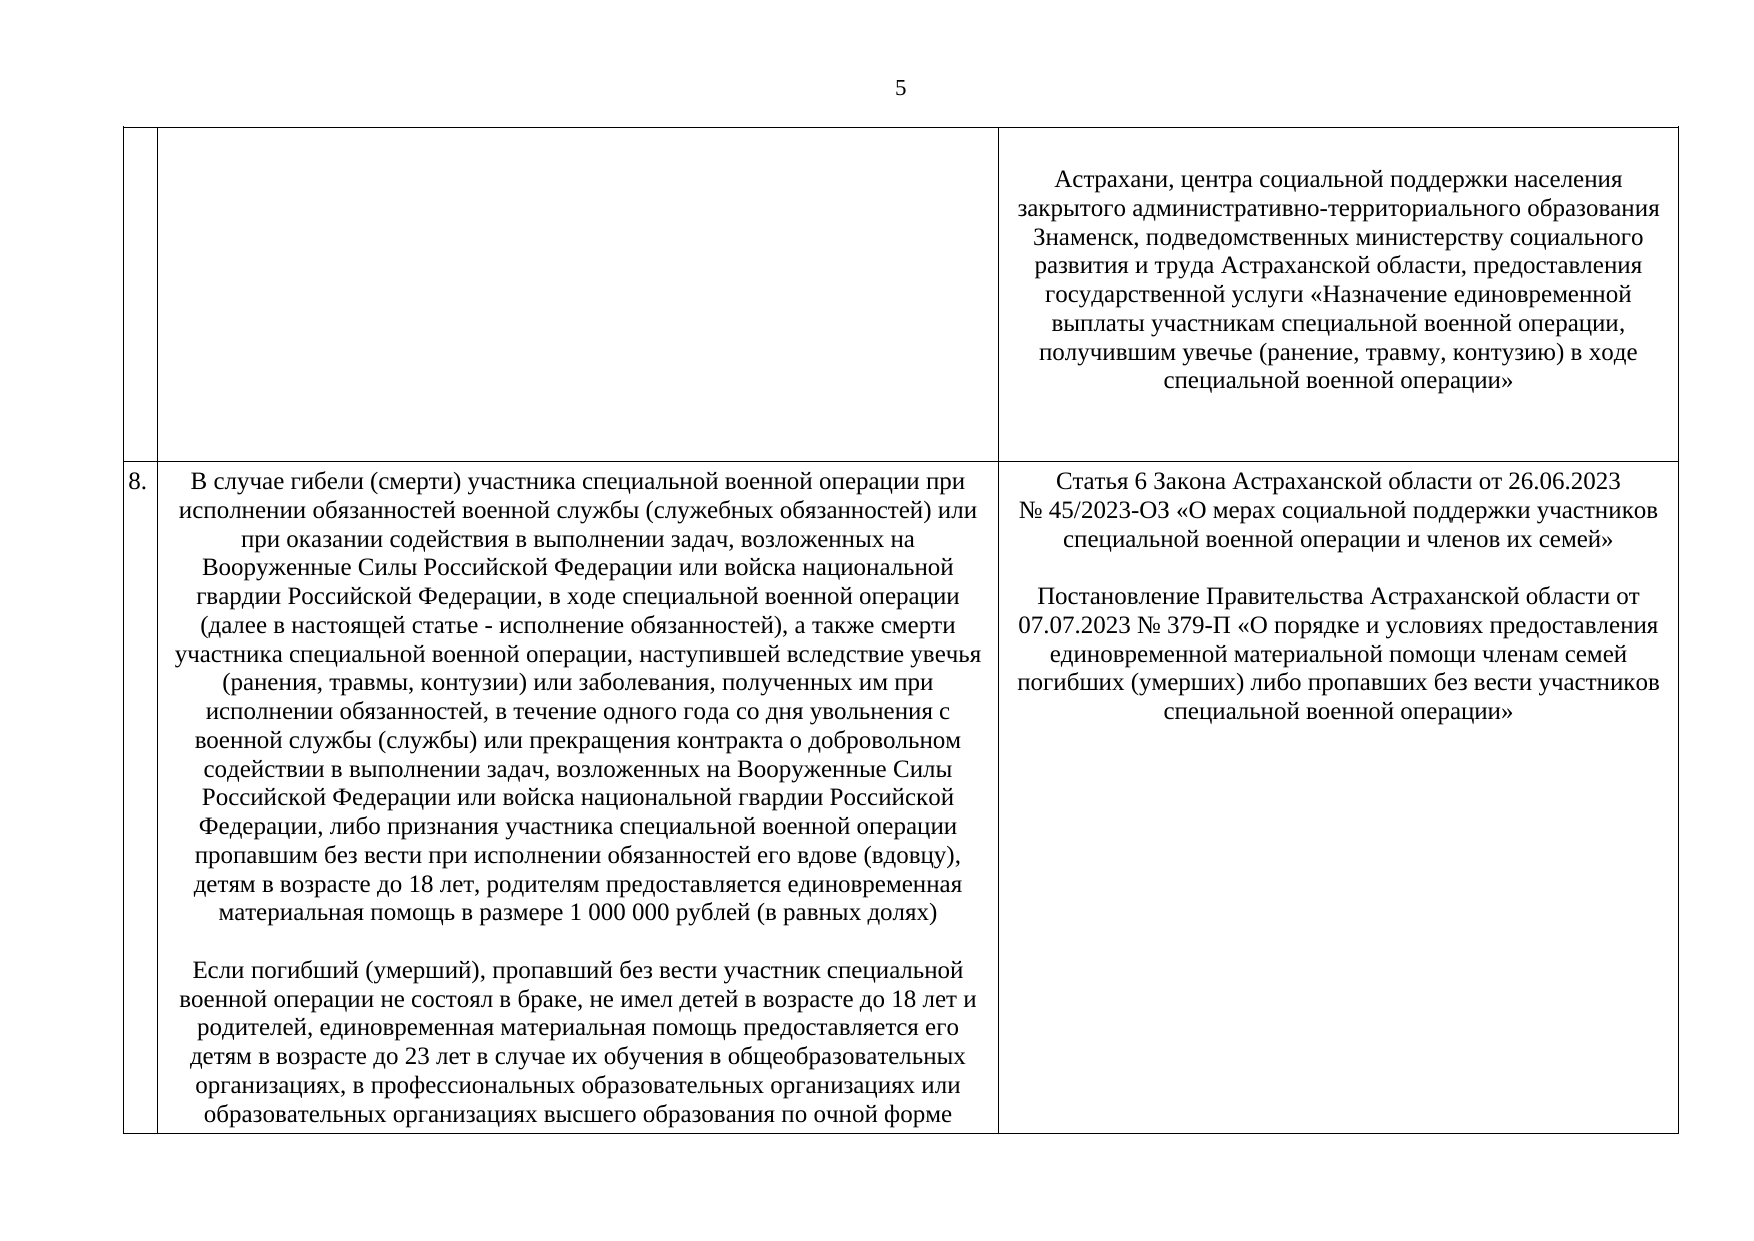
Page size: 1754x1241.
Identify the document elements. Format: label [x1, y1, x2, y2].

table_cell [999, 128, 1678, 461]
table_cell [158, 128, 998, 461]
table_cell [158, 462, 998, 1133]
table_cell [124, 128, 157, 461]
table_cell [124, 462, 157, 1133]
table_cell [999, 462, 1678, 1133]
